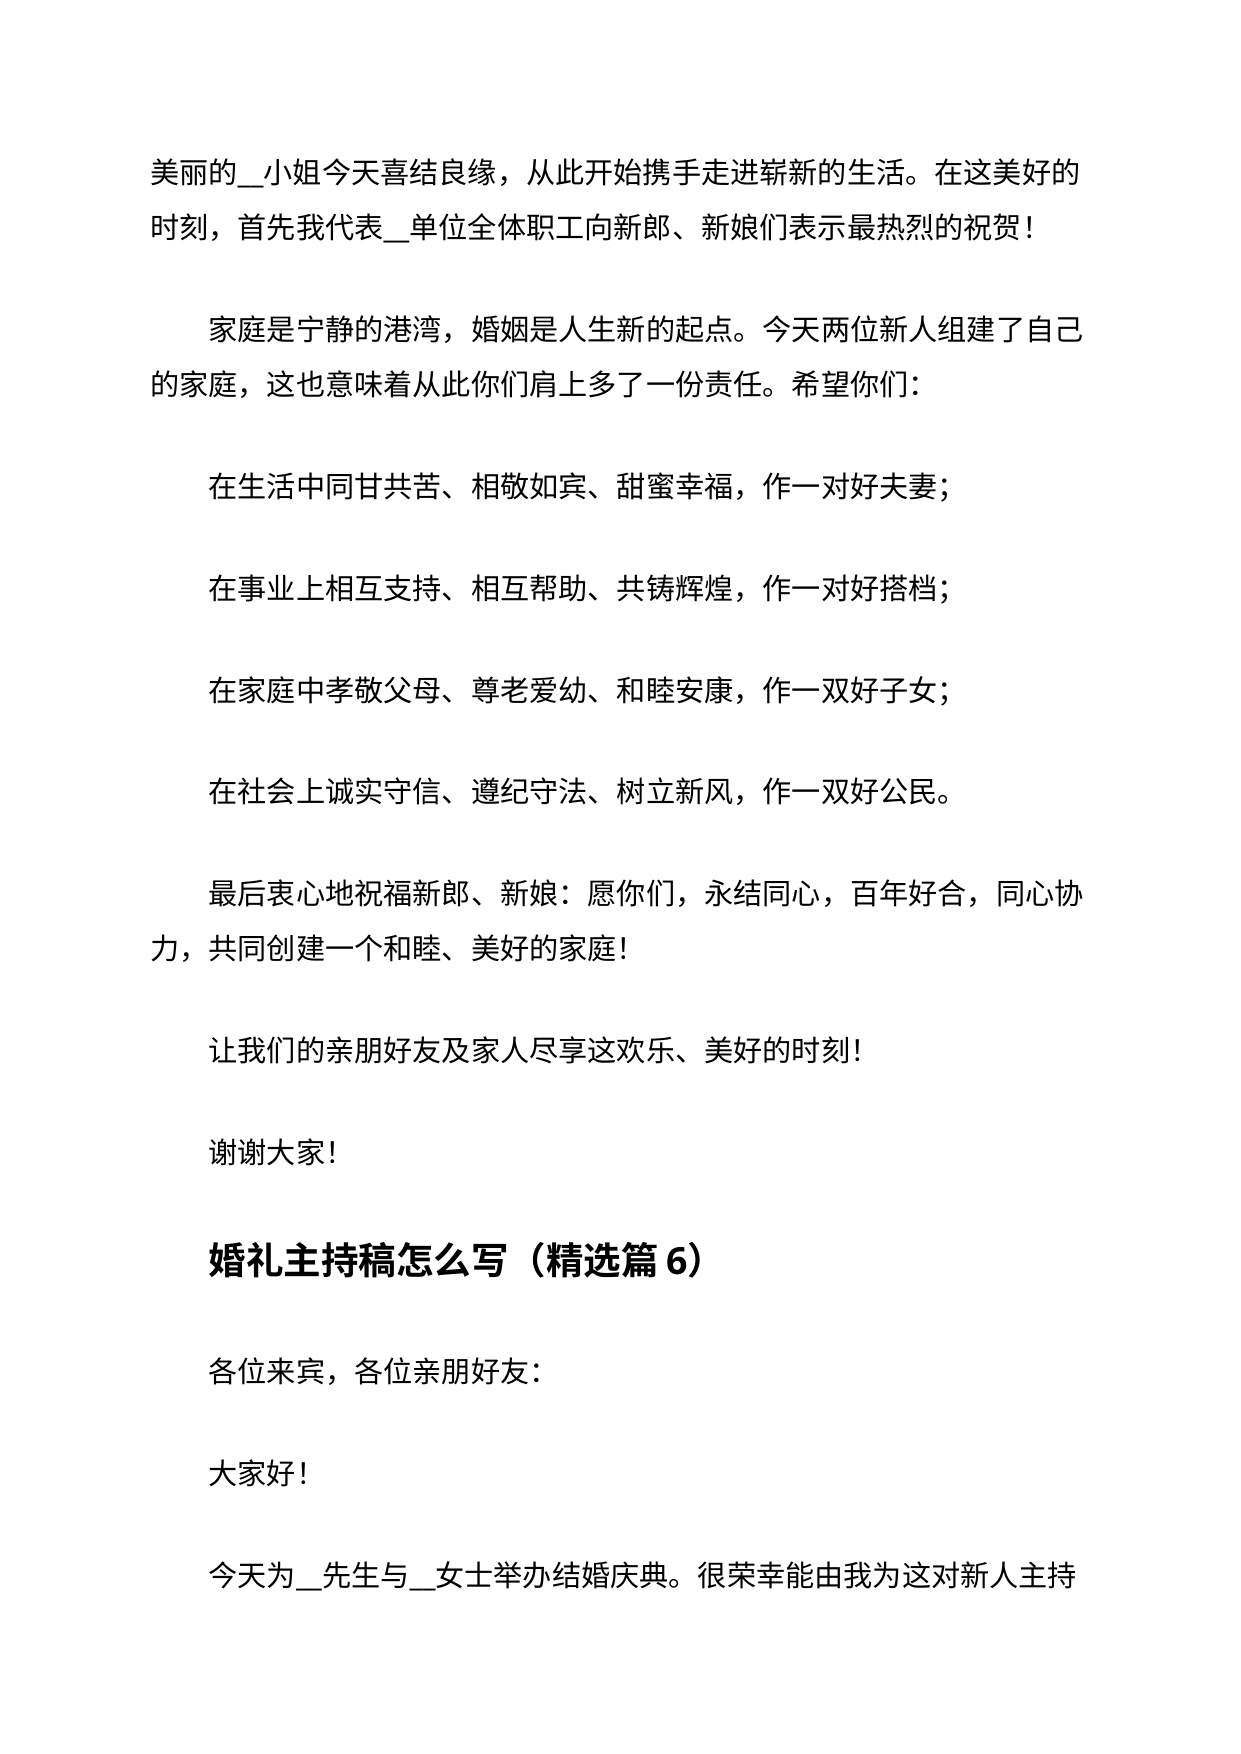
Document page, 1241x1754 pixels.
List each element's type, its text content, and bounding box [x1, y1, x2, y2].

text 在社会上诚实守信、遵纪守法、树立新风，作一双好公民。 [150, 769, 1090, 811]
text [150, 150, 1090, 247]
text 让我们的亲朋好友及家人尽享这欢乐、美好的时刻！ [150, 1027, 1090, 1070]
text 在生活中同甘共苦、相敬如宾、甜蜜幸福，作一对好夫妻； [150, 464, 1090, 506]
text 在家庭中孝敬父母、尊老爱幼、和睦安康，作一双好子女； [150, 667, 1090, 709]
text 各位来宾，各位亲朋好友： [150, 1348, 1090, 1391]
text 婚礼主持稿怎么写（精选篇6） [150, 1231, 1090, 1285]
text 家庭是宁静的港湾，婚姻是人生新的起点。今天两位新人组建了自己的家庭，这也意味着从此你们肩上多了一份责任。希望你们： [150, 307, 1090, 404]
text 最后衷心地祝福新郎、新娘：愿你们，永结同心，百年好合，同心协力，共同创建一个和睦、美好的家庭！ [150, 871, 1090, 968]
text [150, 1552, 1090, 1594]
text 在事业上相互支持、相互帮助、共铸辉煌，作一对好搭档； [150, 565, 1090, 608]
text 谢谢大家！ [150, 1129, 1090, 1171]
text 大家好！ [150, 1450, 1090, 1493]
